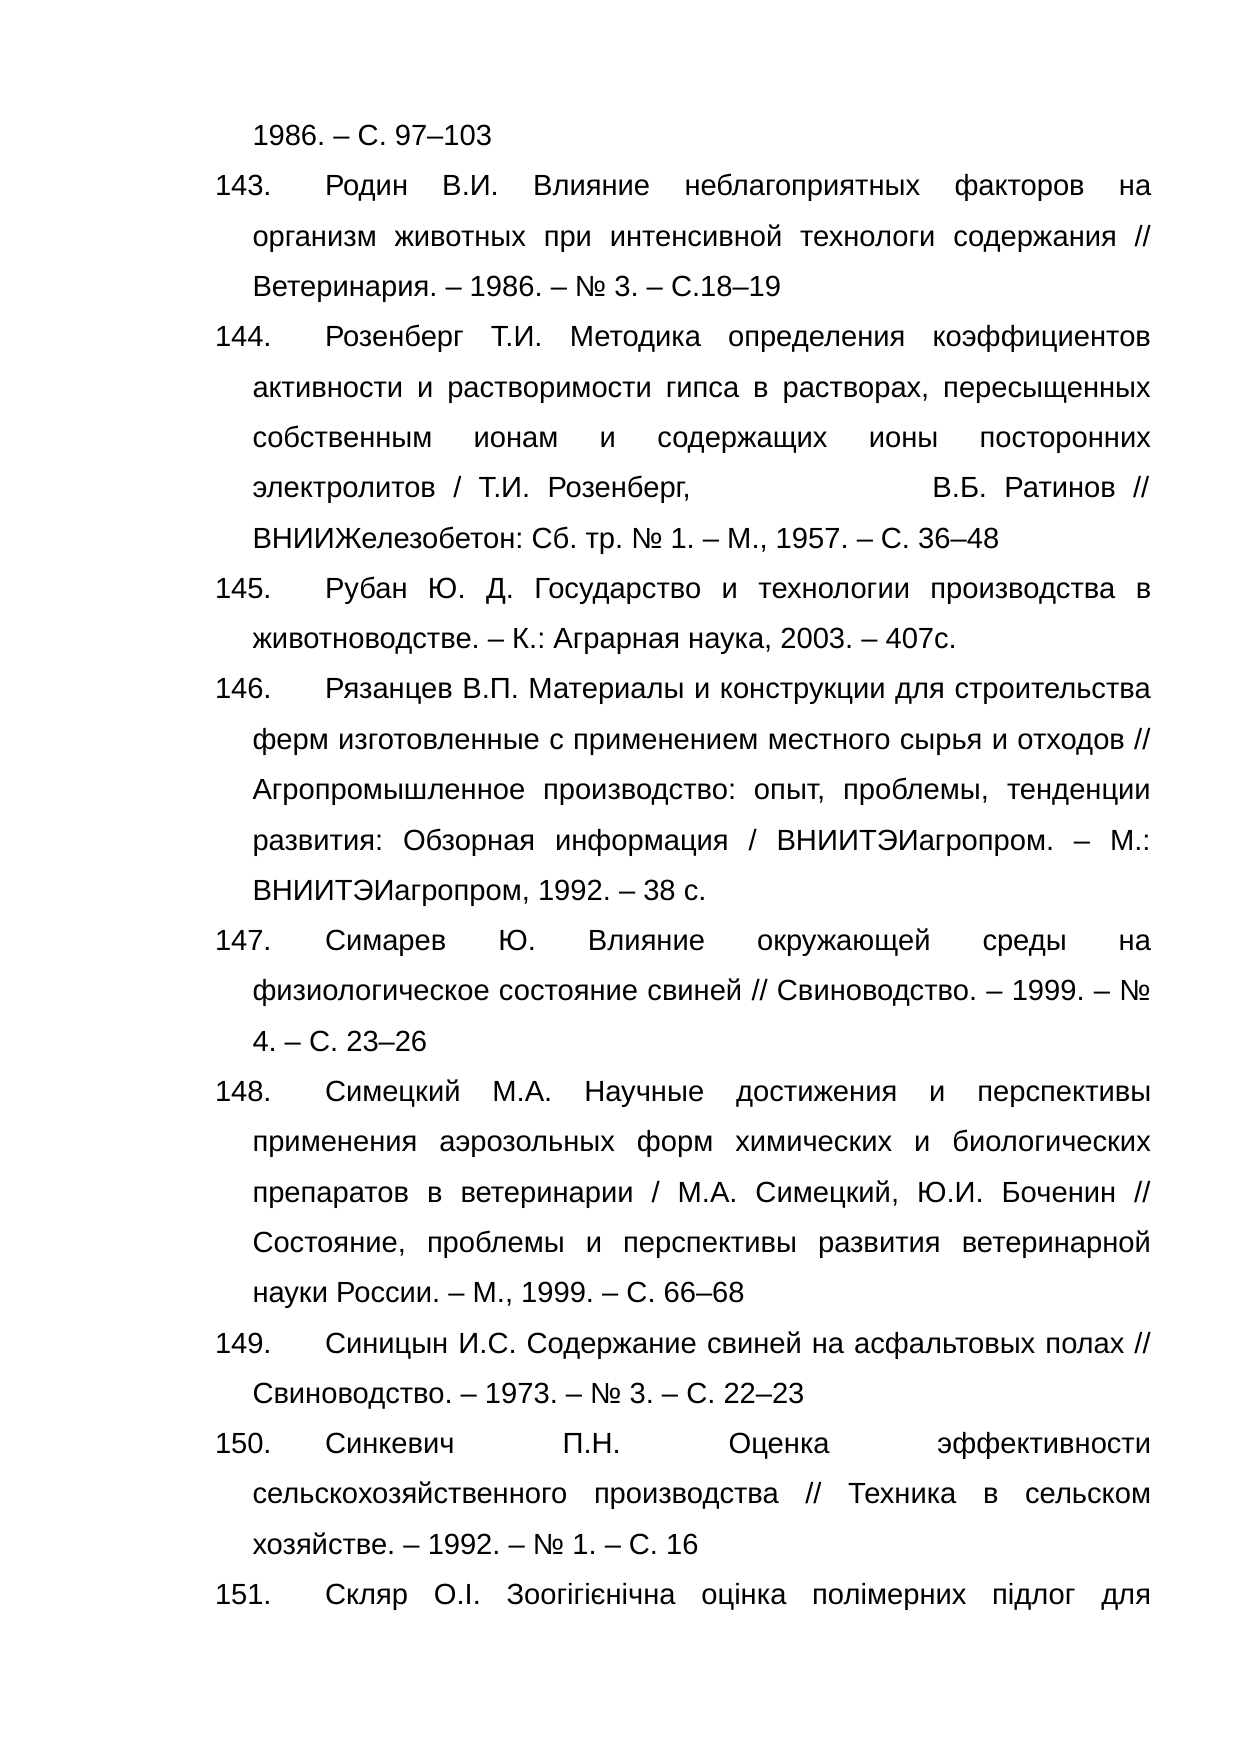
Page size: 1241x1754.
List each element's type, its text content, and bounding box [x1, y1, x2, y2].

list Симецкий М.А. Научные достижения и перспективы применения аэрозольных форм химических и биологических препаратов в ветеринарии / М.А. Симецкий, Ю.И. Боченин // Состояние, проблемы и перспективы развития ветеринарной науки России. – М., 1999. – С. 66–68 [215, 1074, 1152, 1309]
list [215, 118, 1152, 152]
list Родин В.И. Влияние неблагоприятных факторов на организм животных при интенсивной технологи содержания // Ветеринария. – 1986. – № 3. – С.18–19 [215, 168, 1152, 303]
list Синицын И.С. Содержание свиней на асфальтовых полах // Свиноводство. – 1973. – № 3. – С. 22–23 [215, 1326, 1152, 1409]
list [215, 1577, 1152, 1611]
list Симарев Ю. Влияние окружающей среды на физиологическое состояние свиней // Свиноводство. – 1999. – № 4. – С. 23–26 [215, 923, 1152, 1057]
list Синкевич П.Н. Оценка эффективности сельскохозяйственного производства // Техника в сельском хозяйстве. – 1992. – № 1. – С. 16 [215, 1426, 1152, 1560]
list Рязанцев В.П. Материалы и конструкции для строительства ферм изготовленные с применением местного сырья и отходов // Агропромышленное производство: опыт, проблемы, тенденции развития: Обзорная информация / ВНИИТЭИагропром. – М.: ВНИИТЭИагропром, 1992. – 38 с. [215, 672, 1152, 906]
list Розенберг Т.И. Методика определения коэффициентов активности и растворимости гипса в растворах, пересыщенных собственным ионам и содержащих ионы посторонних электролитов / Т.И. Розенберг, В.Б. Ратинов // ВНИИЖелезобетон: Сб. тр. № 1. – М., 1957. – С. 36–48 [215, 319, 1152, 554]
list Рубан Ю. Д. Государство и технологии производства в животноводстве. – К.: Аграрная наука, 2003. – 407с. [215, 571, 1152, 655]
